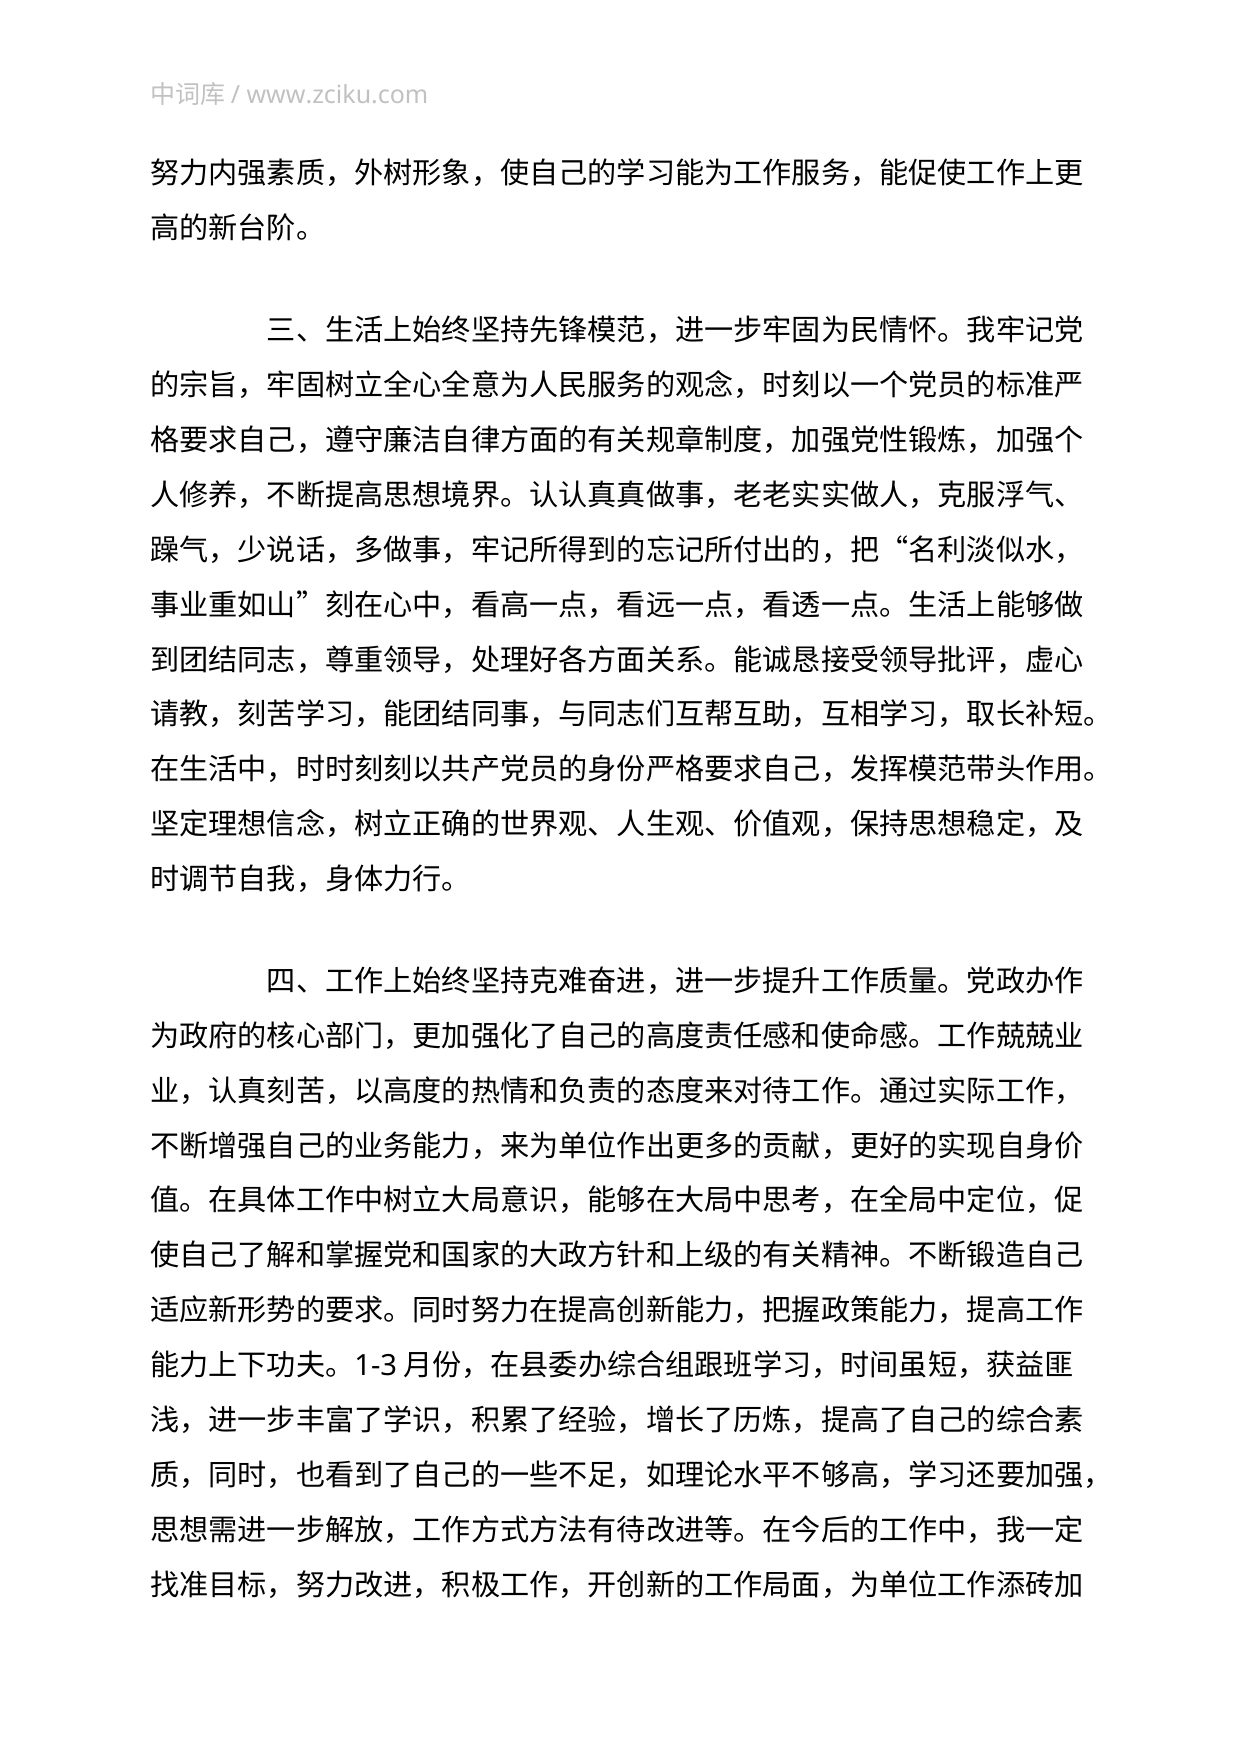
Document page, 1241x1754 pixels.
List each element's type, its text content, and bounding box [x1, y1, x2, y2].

text 三、生活上始终坚持先锋模范，进一步牢固为民情怀。我牢记党的宗旨，牢固树立全心全意为人民服务的观念，时刻以一个党员的标准严格要求自己，遵守廉洁自律方面的有关规章制度，加强党性锻炼，加强个人修养，不断提高思想境界。认认真真做事，老老实实做人，克服浮气、躁气，少说话，多做事，牢记所得到的忘记所付出的，把“名利淡似水，事业重如山”刻在心中，看高一点，看远一点，看透一点。生活上能够做到团结同志，尊重领导，处理好各方面关系。能诚恳接受领导批评，虚心请教，刻苦学习，能团结同事，与同志们互帮互助，互相学习，取长补短。在生活中，时时刻刻以共产党员的身份严格要求自己，发挥模范带头作用。坚定理想信念，树立正确的世界观、人生观、价值观，保持思想稳定，及时调节自我，身体力行。 [150, 307, 1090, 898]
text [150, 957, 1090, 1604]
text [150, 150, 1090, 247]
